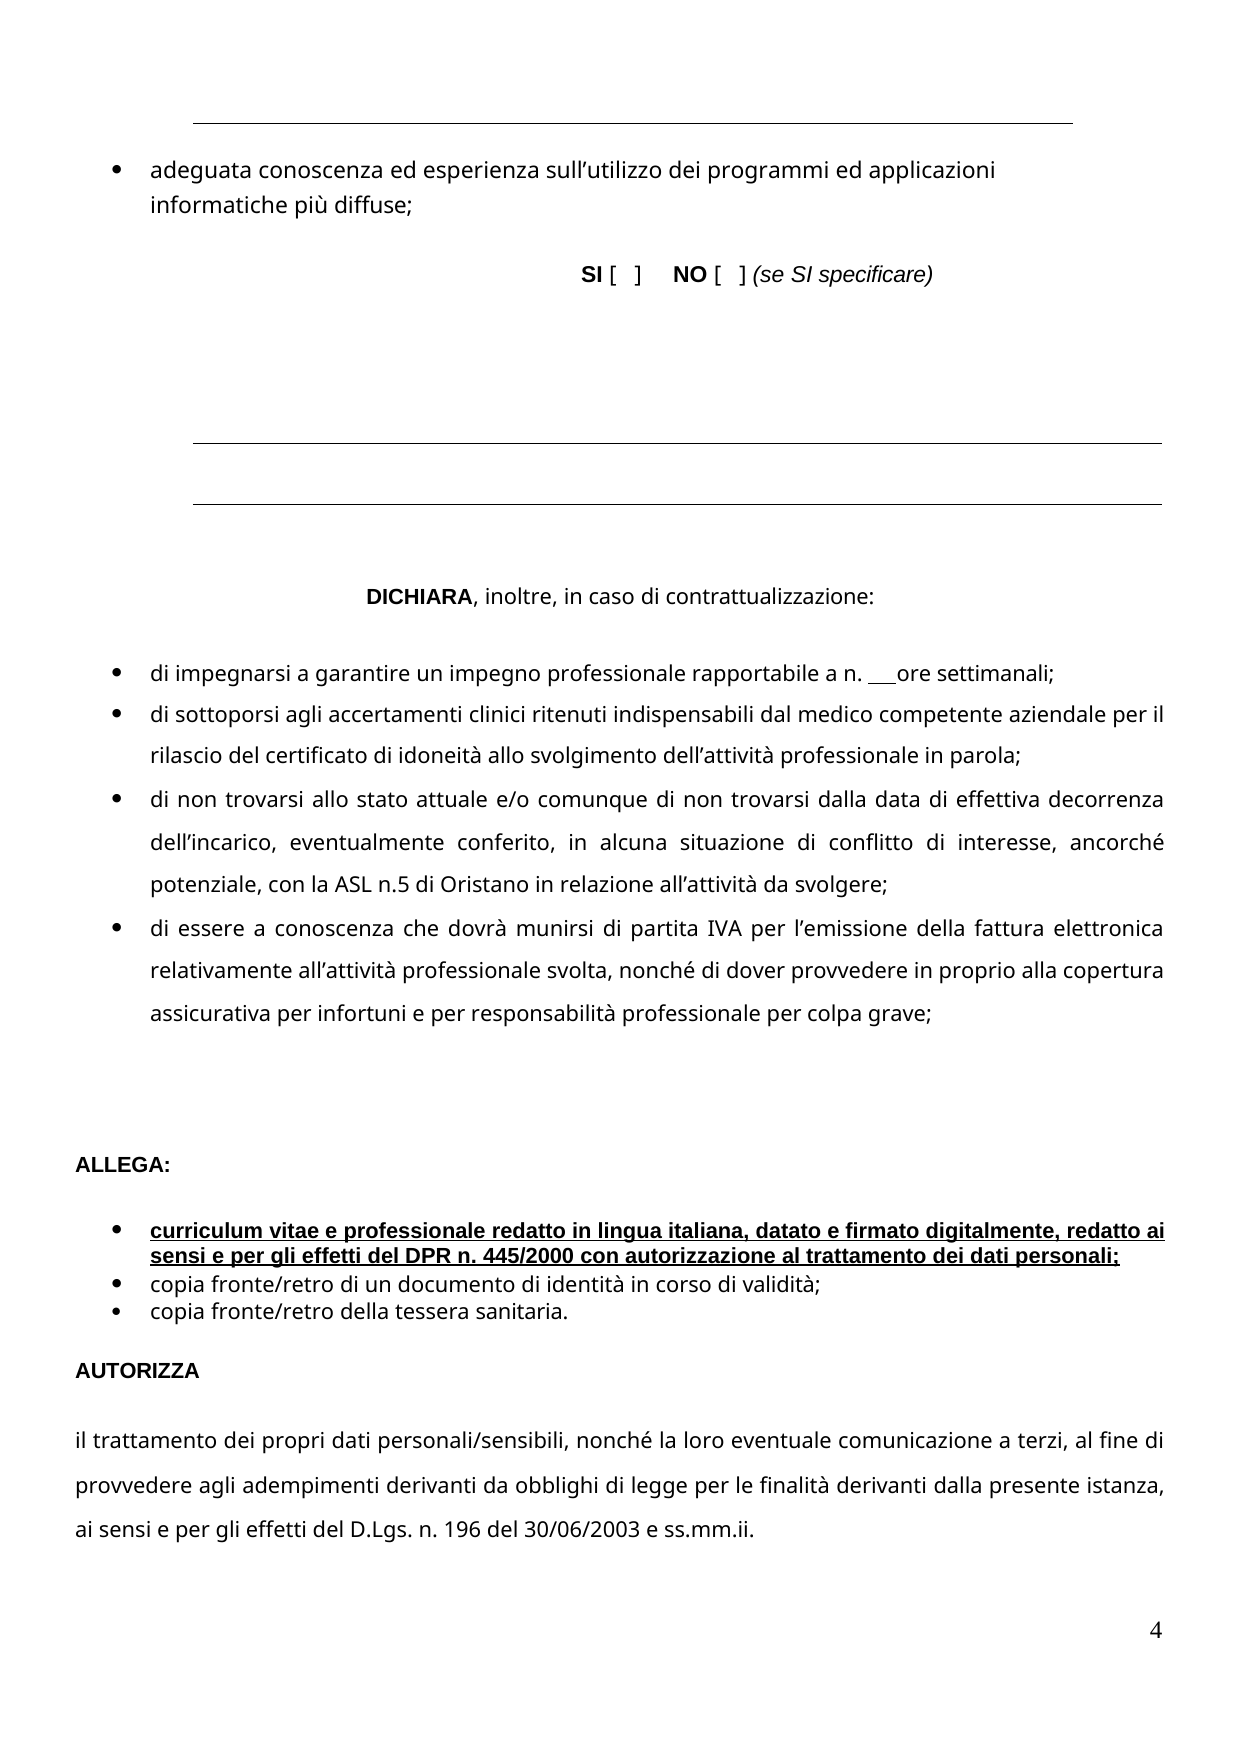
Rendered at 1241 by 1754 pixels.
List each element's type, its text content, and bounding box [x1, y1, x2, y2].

text ALLEGA: [75, 1151, 1166, 1177]
text DICHIARA, inoltre, in caso di contrattualizzazione: [74, 581, 1166, 611]
subtitle curriculum vitae e professionale redatto in lingua italiana, datato e firmato digitalmente, redatto ai sensi e per gli effetti del DPR n. 445/2000 con autorizzazione al trattamento dei dati personali; [112, 1219, 1166, 1268]
list di sottoporsi agli accertamenti clinici ritenuti indispensabili dal medico competente aziendale per il rilascio del certificato di idoneità allo svolgimento dell’attività professionale in parola; [112, 699, 1165, 770]
list di non trovarsi allo stato attuale e/o comunque di non trovarsi dalla data di effettiva decorrenza dell’incarico, eventualmente conferito, in alcuna situazione di conflitto di interesse, ancorché potenziale, con la ASL n.5 di Oristano in relazione all’attività da svolgere; [112, 784, 1166, 899]
text AUTORIZZA [75, 1358, 1166, 1383]
list copia fronte/retro della tessera sanitaria. [112, 1298, 1166, 1324]
list di impegnarsi a garantire un impegno professionale rapportabile a n. ore settimanali; [112, 657, 1166, 687]
text il trattamento dei propri dati personali/sensibili, nonché la loro eventuale comunicazione a terzi, al fine di provvedere agli adempimenti derivanti da obblighi di legge per le finalità derivanti dalla presente istanza, ai sensi e per gli effetti del D.Lgs. n. 196 del 30/06/2003 e ss.mm.ii. [75, 1425, 1166, 1544]
list di essere a conoscenza che dovrà munirsi di partita IVA per l’emissione della fattura elettronica relativamente all’attività professionale svolta, nonché di dover provvedere in proprio alla copertura assicurativa per infortuni e per responsabilità professionale per colpa grave; [112, 913, 1166, 1027]
list copia fronte/retro di un documento di identità in corso di validità; [112, 1268, 1166, 1298]
subtitle adeguata conoscenza ed esperienza sull’utilizzo dei programmi ed applicazioni informatiche più diffuse; [112, 154, 1120, 220]
text SI [ ] NO [ ] (se SI specificare) [581, 258, 1166, 289]
